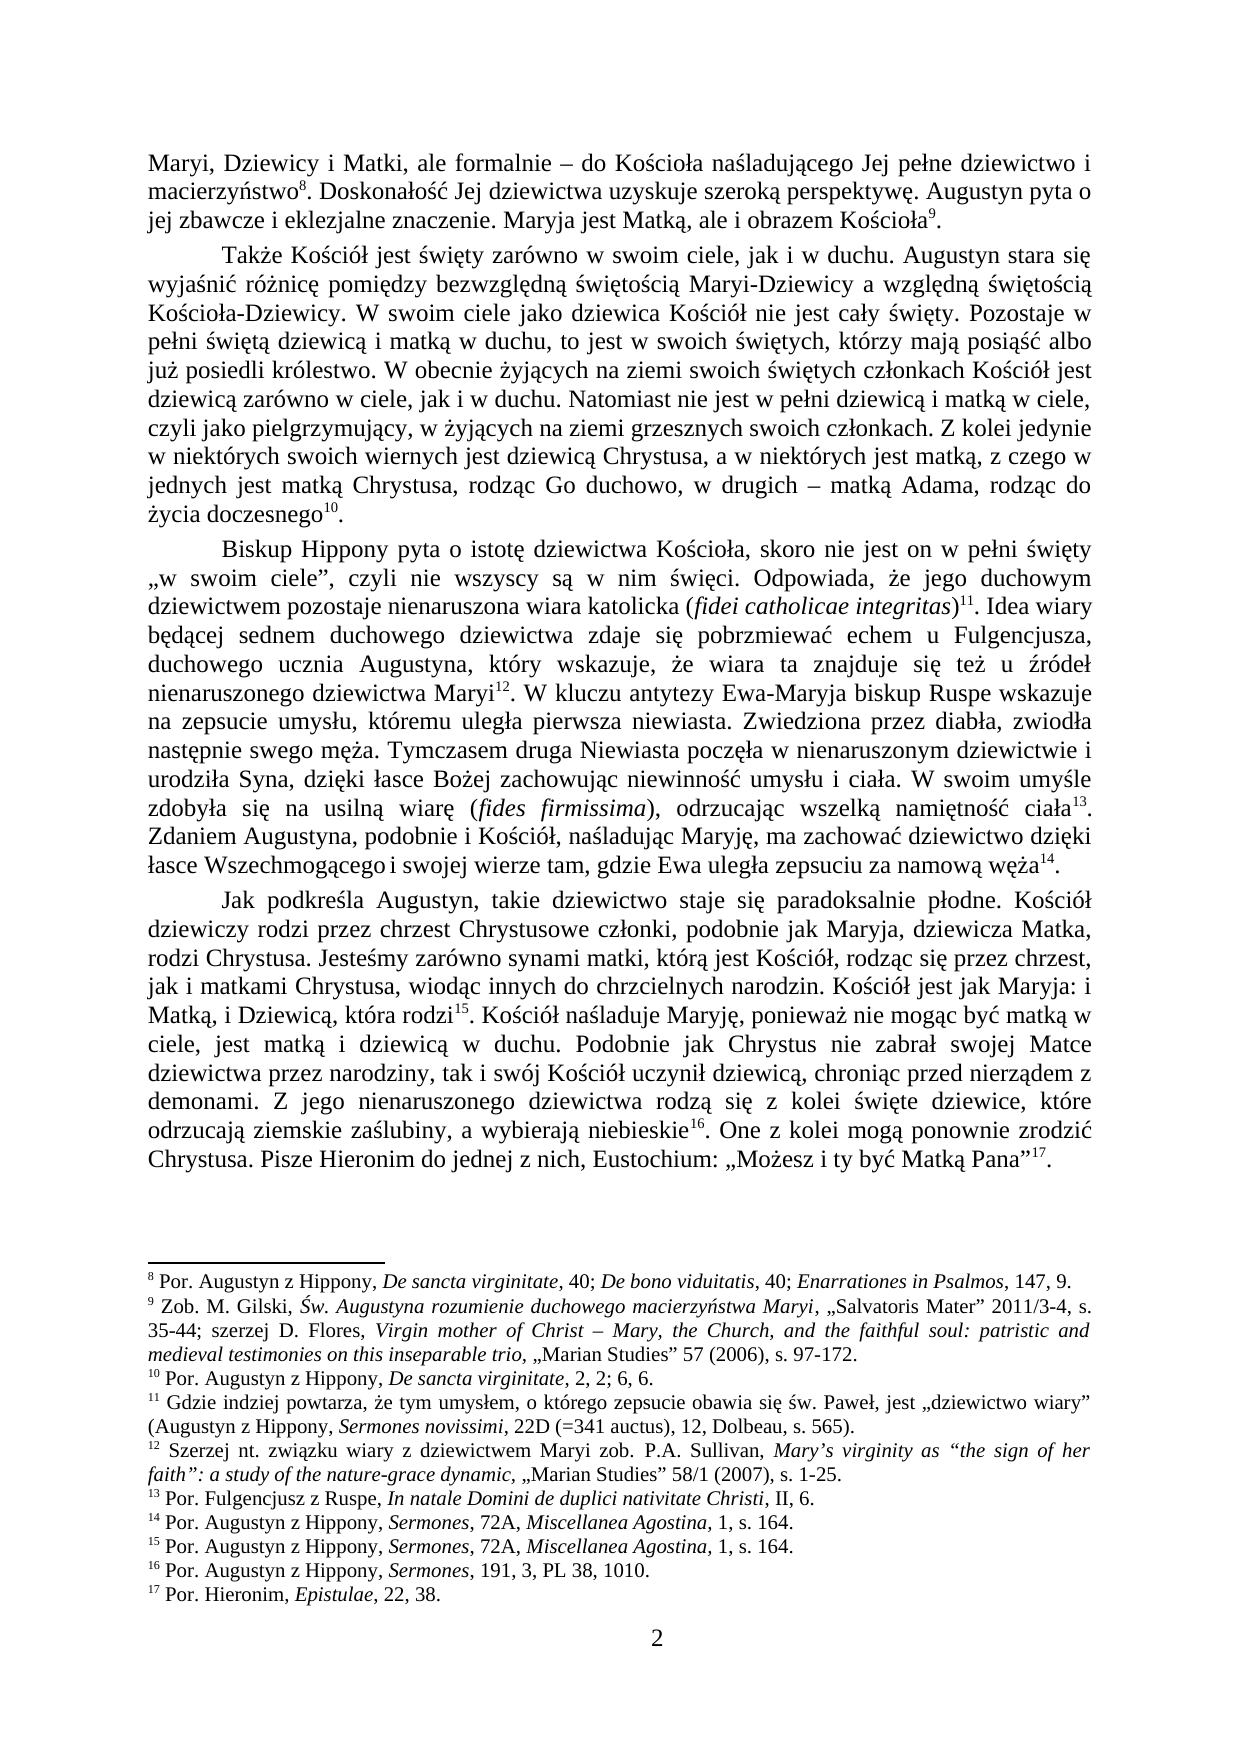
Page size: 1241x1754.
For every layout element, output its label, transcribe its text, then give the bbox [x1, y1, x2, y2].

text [148, 148, 1093, 234]
text Także Kościół jest święty zarówno w swoim ciele, jak i w duchu. Augustyn stara się wyjaśnić różnicę pomiędzy bezwzględną świętością Maryi-Dziewicy a względną świętością Kościoła-Dziewicy. W swoim ciele jako dziewica Kościół nie jest cały święty. Pozostaje w pełni świętą dziewicą i matką w duchu, to jest w swoich świętych, którzy mają posiąść albo już posiedli królestwo. W obecnie żyjących na ziemi swoich świętych członkach Kościół jest dziewicą zarówno w ciele, jak i w duchu. Natomiast nie jest w pełni dziewicą i matką w ciele, czyli jako pielgrzymujący, w żyjących na ziemi grzesznych swoich członkach. Z kolei jedynie w niektórych swoich wiernych jest dziewicą Chrystusa, a w niektórych jest matką, z czego w jednych jest matką Chrystusa, rodząc Go duchowo, w drugich – matką Adama, rodząc do życia doczesnego. [148, 240, 1093, 528]
text Biskup Hippony pyta o istotę dziewictwa Kościoła, skoro nie jest on w pełni święty „w swoim ciele”, czyli nie wszyscy są w nim święci. Odpowiada, że jego duchowym dziewictwem pozostaje nienaruszona wiara katolicka (fidei catholicae integritas). Idea wiary będącej sednem duchowego dziewictwa zdaje się pobrzmiewać echem u Fulgencjusza, duchowego ucznia Augustyna, który wskazuje, że wiara ta znajduje się też u źródeł nienaruszonego dziewictwa Maryi. W kluczu antytezy Ewa-Maryja biskup Ruspe wskazuje na zepsucie umysłu, któremu uległa pierwsza niewiasta. Zwiedziona przez diabła, zwiodła następnie swego męża. Tymczasem druga Niewiasta poczęła w nienaruszonym dziewictwie i urodziła Syna, dzięki łasce Bożej zachowując niewinność umysłu i ciała. W swoim umyśle zdobyła się na usilną wiarę (fides firmissima), odrzucając wszelką namiętność ciała. Zdaniem Augustyna, podobnie i Kościół, naśladując Maryję, ma zachować dziewictwo dzięki łasce Wszechmogącego i swojej wierze tam, gdzie Ewa uległa zepsuciu za namową węża. [148, 534, 1093, 879]
text Jak podkreśla Augustyn, takie dziewictwo staje się paradoksalnie płodne. Kościół dziewiczy rodzi przez chrzest Chrystusowe członki, podobnie jak Maryja, dziewicza Matka, rodzi Chrystusa. Jesteśmy zarówno synami matki, którą jest Kościół, rodząc się przez chrzest, jak i matkami Chrystusa, wiodąc innych do chrzcielnych narodzin. Kościół jest jak Maryja: i Matką, i Dziewicą, która rodzi. Kościół naśladuje Maryję, ponieważ nie mogąc być matką w ciele, jest matką i dziewicą w duchu. Podobnie jak Chrystus nie zabrał swojej Matce dziewictwa przez narodziny, tak i swój Kościół uczynił dziewicą, chroniąc przed nierządem z demonami. Z jego nienaruszonego dziewictwa rodzą się z kolei święte dziewice, które odrzucają ziemskie zaślubiny, a wybierają niebieskie. One z kolei mogą ponownie zrodzić Chrystusa. Pisze Hieronim do jednej z nich, Eustochium: „Możesz i ty być Matką Pana”. [148, 885, 1093, 1173]
